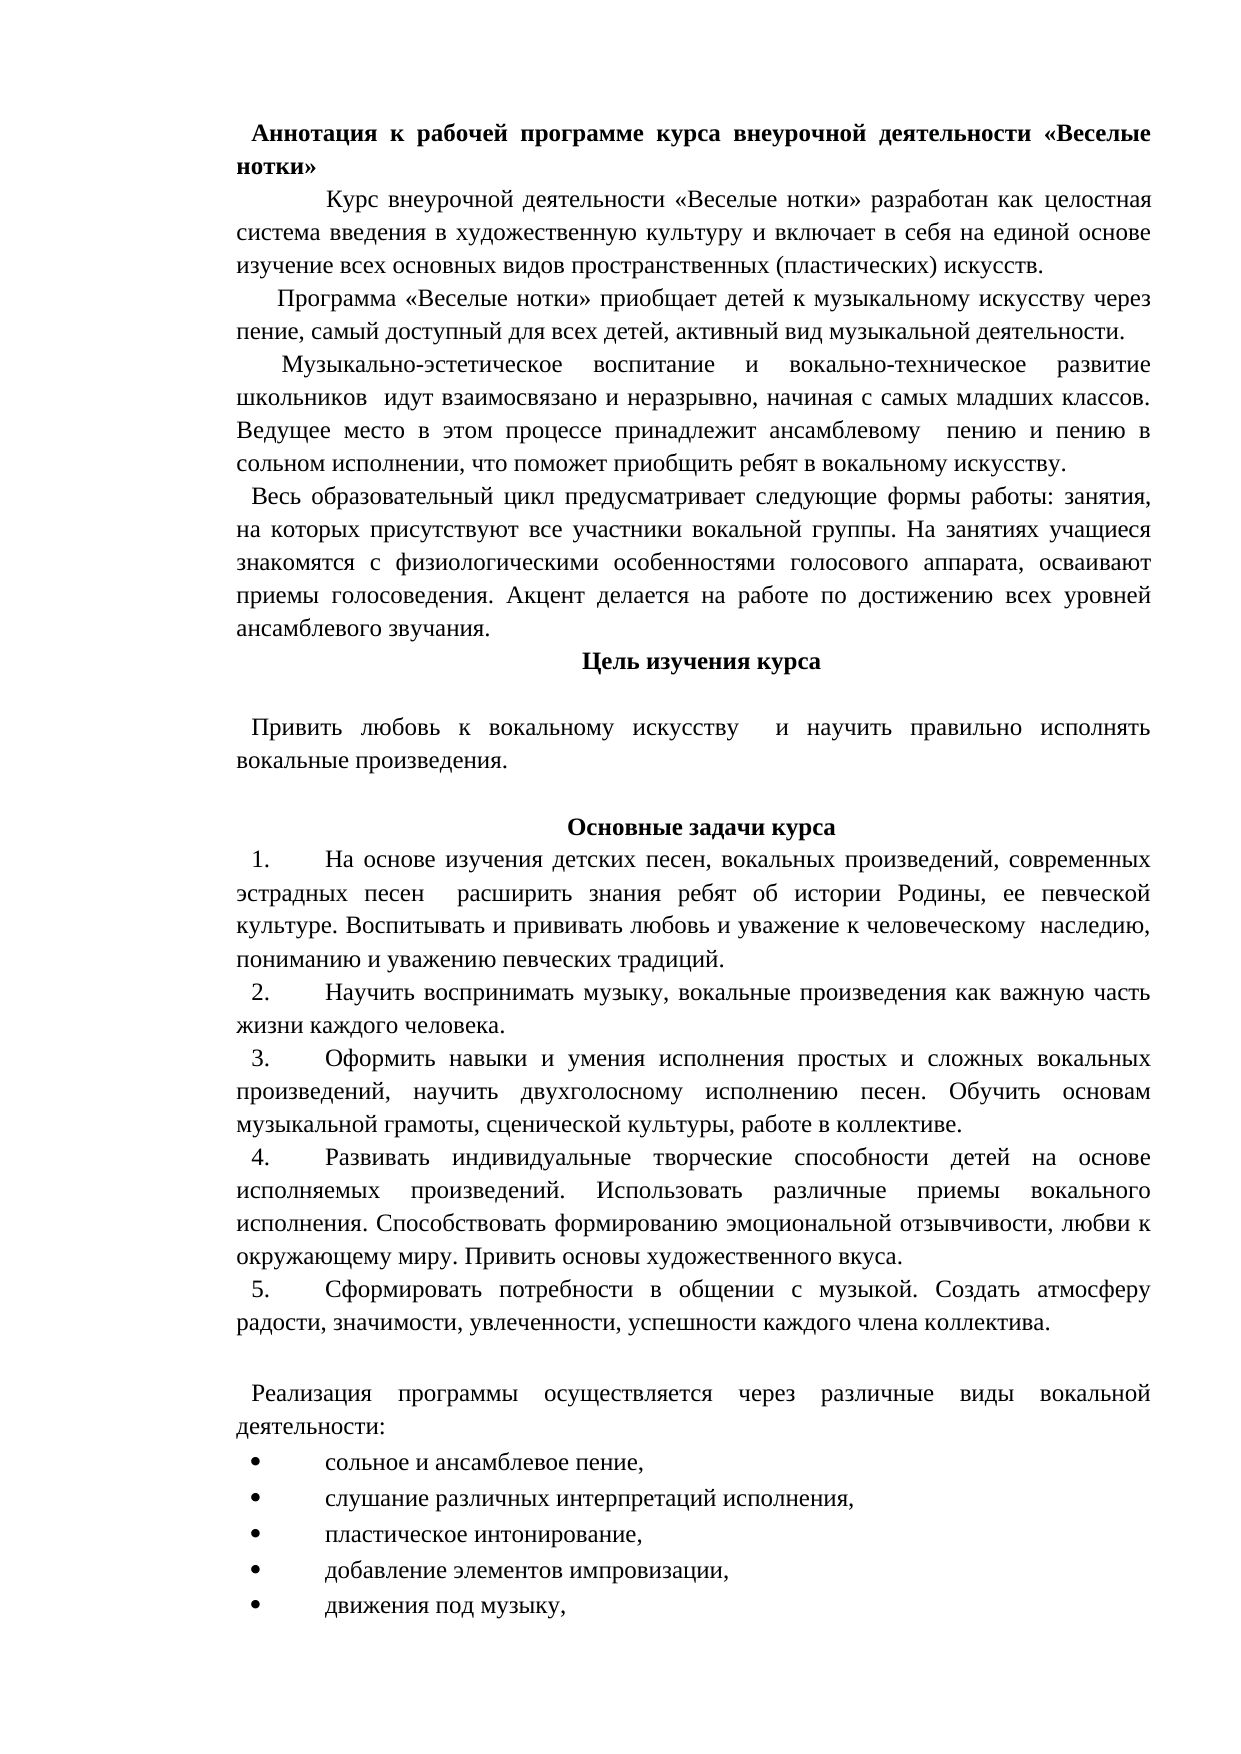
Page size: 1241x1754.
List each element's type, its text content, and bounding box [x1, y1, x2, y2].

list Сформировать потребности в общении с музыкой. Создать атмосферу радости, значимости, увлеченности, успешности каждого члена коллектива. [236, 1274, 1152, 1336]
text Основные задачи курса [236, 812, 1152, 840]
text Весь образовательный цикл предусматривает следующие формы работы: занятия, на которых присутствуют все участники вокальной группы. На занятиях учащиеся знакомятся с физиологическими особенностями голосового аппарата, осваивают приемы голосоведения. Акцент делается на работе по достижению всех уровней ансамблевого звучания. [236, 481, 1152, 642]
list Научить воспринимать музыку, вокальные произведения как важную часть жизни каждого человека. [236, 977, 1152, 1038]
list Оформить навыки и умения исполнения простых и сложных вокальных произведений, научить двухголосному исполнению песен. Обучить основам музыкальной грамоты, сценической культуры, работе в коллективе. [236, 1043, 1152, 1137]
list пластическое интонирование, [236, 1519, 1152, 1547]
list На основе изучения детских песен, вокальных произведений, современных эстрадных песен расширить знания ребят об истории Родины, ее певческой культуре. Воспитывать и прививать любовь и уважение к человеческому наследию, пониманию и уважению певческих традиций. [236, 844, 1152, 972]
list Развивать индивидуальные творческие способности детей на основе исполняемых произведений. Использовать различные приемы вокального исполнения. Способствовать формированию эмоциональной отзывчивости, любви к окружающему миру. Привить основы художественного вкуса. [236, 1142, 1152, 1269]
text Курс внеурочной деятельности «Веселые нотки» разработан как целостная система введения в художественную культуру и включает в себя на единой основе изучение всех основных видов пространственных (пластических) искусств. [236, 184, 1152, 279]
list движения под музыку, [236, 1591, 1152, 1619]
text Привить любовь к вокальному искусству и научить правильно исполнять вокальные произведения. [236, 712, 1152, 774]
list сольное и ансамблевое пение, [236, 1447, 1152, 1476]
text Музыкально-эстетическое воспитание и вокально-техническое развитие школьников идут взаимосвязано и неразрывно, начиная с самых младших классов. Ведущее место в этом процессе принадлежит ансамблевому пению и пению в сольном исполнении, что поможет приобщить ребят в вокальному искусству. [236, 349, 1152, 477]
list слушание различных интерпретаций исполнения, [236, 1483, 1152, 1512]
text Программа «Веселые нотки» приобщает детей к музыкальному искусству через пение, самый доступный для всех детей, активный вид музыкальной деятельности. [236, 283, 1152, 345]
text Реализация программы осуществляется через различные виды вокальной деятельности: [236, 1378, 1152, 1440]
list добавление элементов импровизации, [236, 1555, 1152, 1583]
text Цель изучения курса [236, 646, 1152, 675]
text Аннотация к рабочей программе курса внеурочной деятельности «Веселые нотки» [236, 118, 1152, 180]
